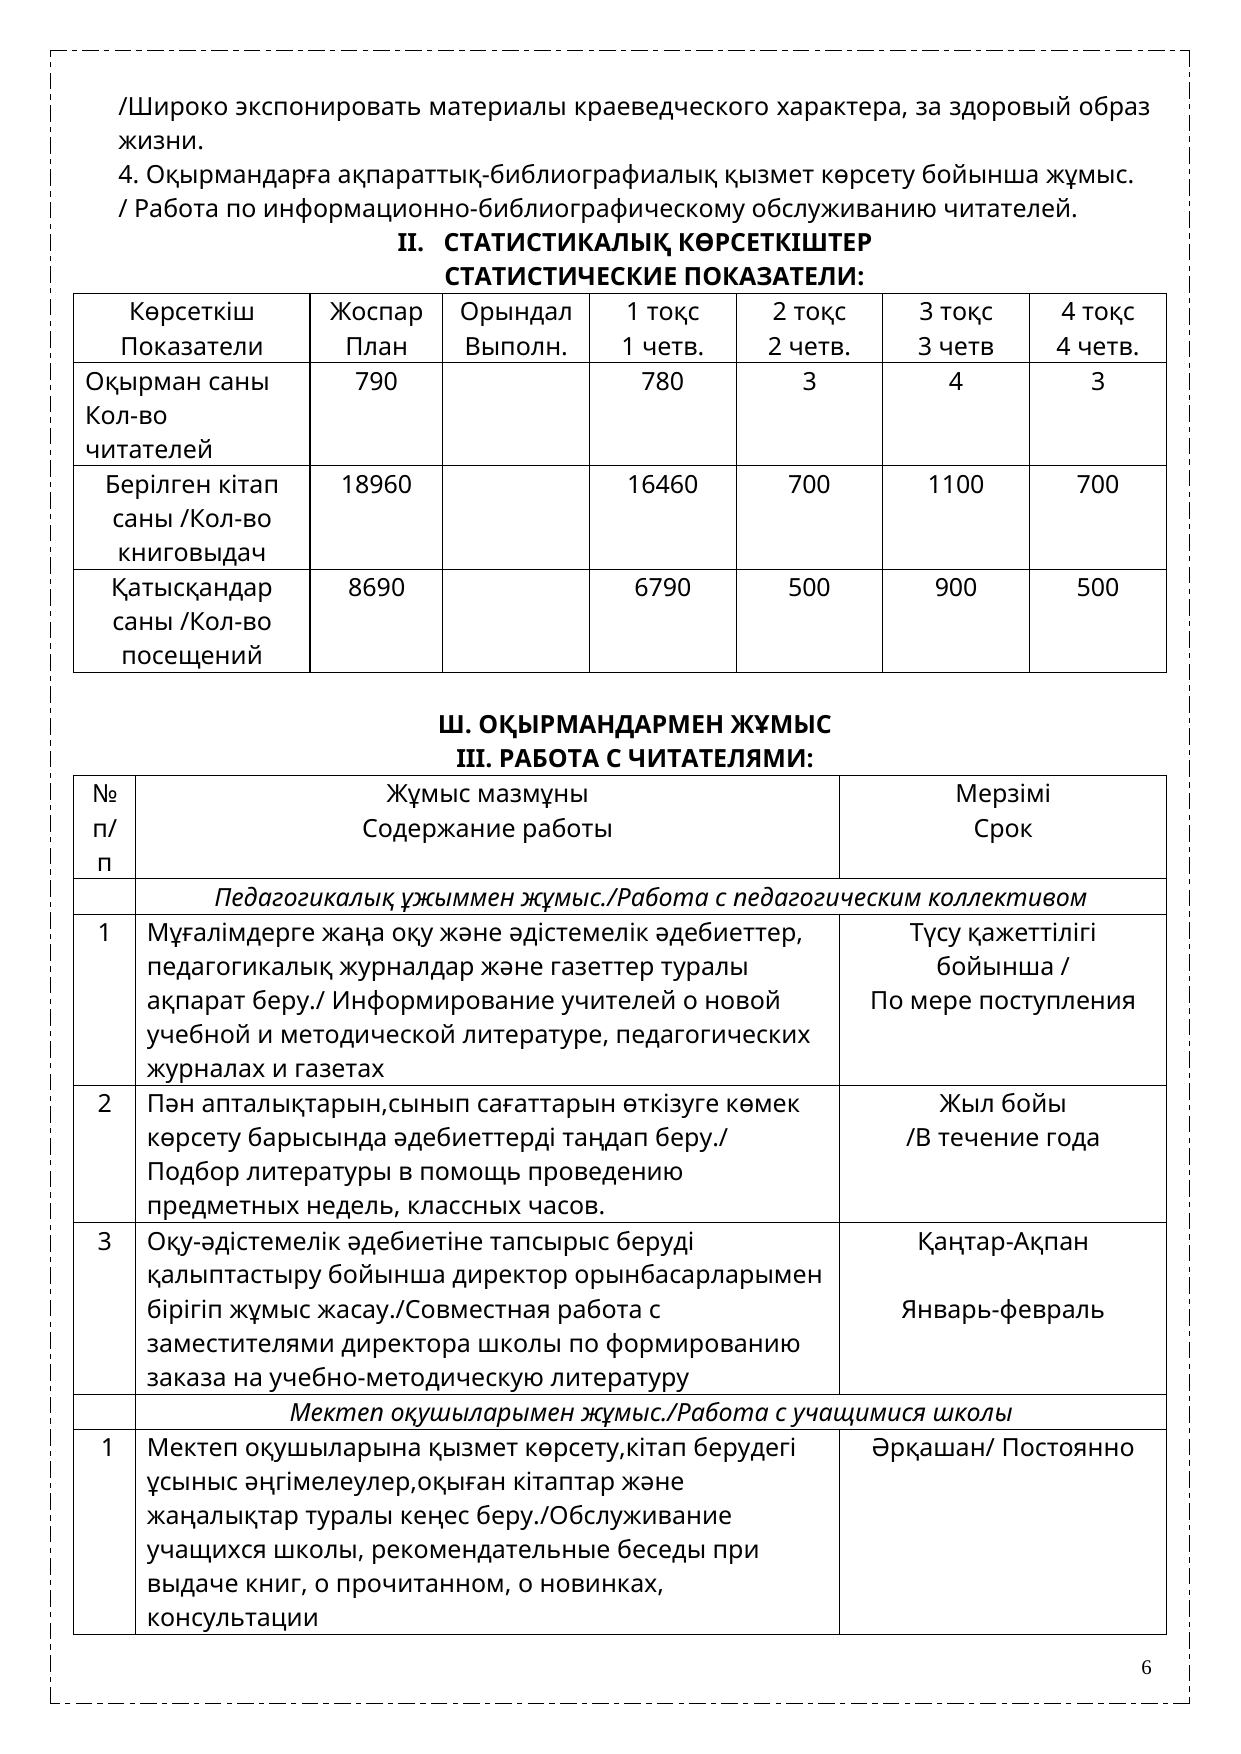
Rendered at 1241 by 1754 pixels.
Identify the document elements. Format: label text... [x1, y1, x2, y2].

table_cell 4 [883, 363, 1029, 465]
table_header № п/п [74, 776, 135, 878]
table_cell Түсу қажеттілігі бойынша / По мере поступления [840, 915, 1166, 1085]
table_cell Педагогикалық ұжыммен жұмыс./Работа с педагогическим коллективом [136, 879, 1166, 913]
table_cell Қаңтар-Ақпан Январь-февраль [840, 1223, 1166, 1393]
table_cell 900 [883, 570, 1029, 672]
table_cell Мектеп оқушыларымен жұмыс./Работа с учащимися школы [136, 1395, 1166, 1428]
table_cell 18960 [311, 466, 442, 569]
table_header 3 тоқс 3 четв [883, 294, 1029, 362]
table_cell Қатысқандар саны /Кол-во посещений [74, 570, 309, 672]
table_cell Оқу-әдістемелік әдебиетіне тапсырыс беруді қалыптастыру бойынша директор орынбасарларымен бірігіп жұмыс жасау./Совместная работа с заместителями директора школы по формированию заказа на учебно-методическую литературу [136, 1223, 839, 1393]
table_cell [443, 570, 589, 672]
table_cell 700 [737, 466, 882, 569]
table_cell 500 [1030, 570, 1166, 672]
table_cell 790 [311, 363, 442, 465]
table_header 2 тоқс 2 четв. [737, 294, 882, 362]
text СТАТИСТИЧЕСКИЕ ПОКАЗАТЕЛИ: [118, 259, 1152, 293]
table_cell Пән апталықтарын,сынып сағаттарын өткізуге көмек көрсету барысында әдебиеттерді таңдап беру./ Подбор литературы в помощь проведению предметных недель, классных часов. [136, 1086, 839, 1222]
table_header Жоспар План [311, 294, 442, 362]
table_header Жұмыс мазмұны Содержание работы [136, 776, 839, 878]
table_cell Оқырман саны Кол-во читателей [74, 363, 309, 465]
table_cell 3 [74, 1223, 135, 1393]
table_cell 3 [1030, 363, 1166, 465]
table_cell [74, 1395, 135, 1428]
text III. РАБОТА С ЧИТАТЕЛЯМИ: [118, 741, 1152, 775]
table_cell 1 [74, 915, 135, 1085]
table_cell Жыл бойы /В течение года [840, 1086, 1166, 1222]
table_cell 2 [74, 1086, 135, 1222]
table_header Орындал Выполн. [443, 294, 589, 362]
table_cell 700 [1030, 466, 1166, 569]
table_header 4 тоқс 4 четв. [1030, 294, 1166, 362]
text II. СТАТИСТИКАЛЫҚ КӨРСЕТКІШТЕР [118, 225, 1152, 259]
table_cell 3 [737, 363, 882, 465]
table_cell 500 [737, 570, 882, 672]
table_cell 1 [74, 1430, 135, 1634]
table_header Мерзімі Срок [840, 776, 1166, 878]
table_cell Мұғалімдерге жаңа оқу және әдістемелік әдебиеттер, педагогикалық журналдар және газеттер туралы ақпарат беру./ Информирование учителей о новой учебной и методической литературе, педагогических журналах и газетах [136, 915, 839, 1085]
table_cell [74, 879, 135, 913]
table_header 1 тоқс 1 четв. [590, 294, 736, 362]
table_cell 780 [590, 363, 736, 465]
text Ш. ОҚЫРМАНДАРМЕН ЖҰМЫС [118, 707, 1152, 741]
text / Работа по информационно-библиографическому обслуживанию читателей. [118, 191, 1152, 225]
text /Широко экспонировать материалы краеведческого характера, за здоровый образ жизни. [118, 89, 1152, 157]
table_cell Мектеп оқушыларына қызмет көрсету,кітап берудегі ұсыныс әңгімелеулер,оқыған кітаптар және жаңалықтар туралы кеңес беру./Обслуживание учащихся школы, рекомендательные беседы при выдаче книг, о прочитанном, о новинках, консультации [136, 1430, 839, 1634]
table_cell 8690 [311, 570, 442, 672]
table_cell Берілген кітап саны /Кол-во книговыдач [74, 466, 309, 569]
table_cell 6790 [590, 570, 736, 672]
table_cell [443, 466, 589, 569]
text 4. Оқырмандарға ақпараттық-библиографиалық қызмет көрсету бойынша жұмыс. [118, 157, 1152, 191]
table_cell 16460 [590, 466, 736, 569]
table_cell 1100 [883, 466, 1029, 569]
table_cell [443, 363, 589, 465]
table_cell Әрқашан/ Постоянно [840, 1430, 1166, 1634]
table_header Көрсеткіш Показатели [74, 294, 309, 362]
